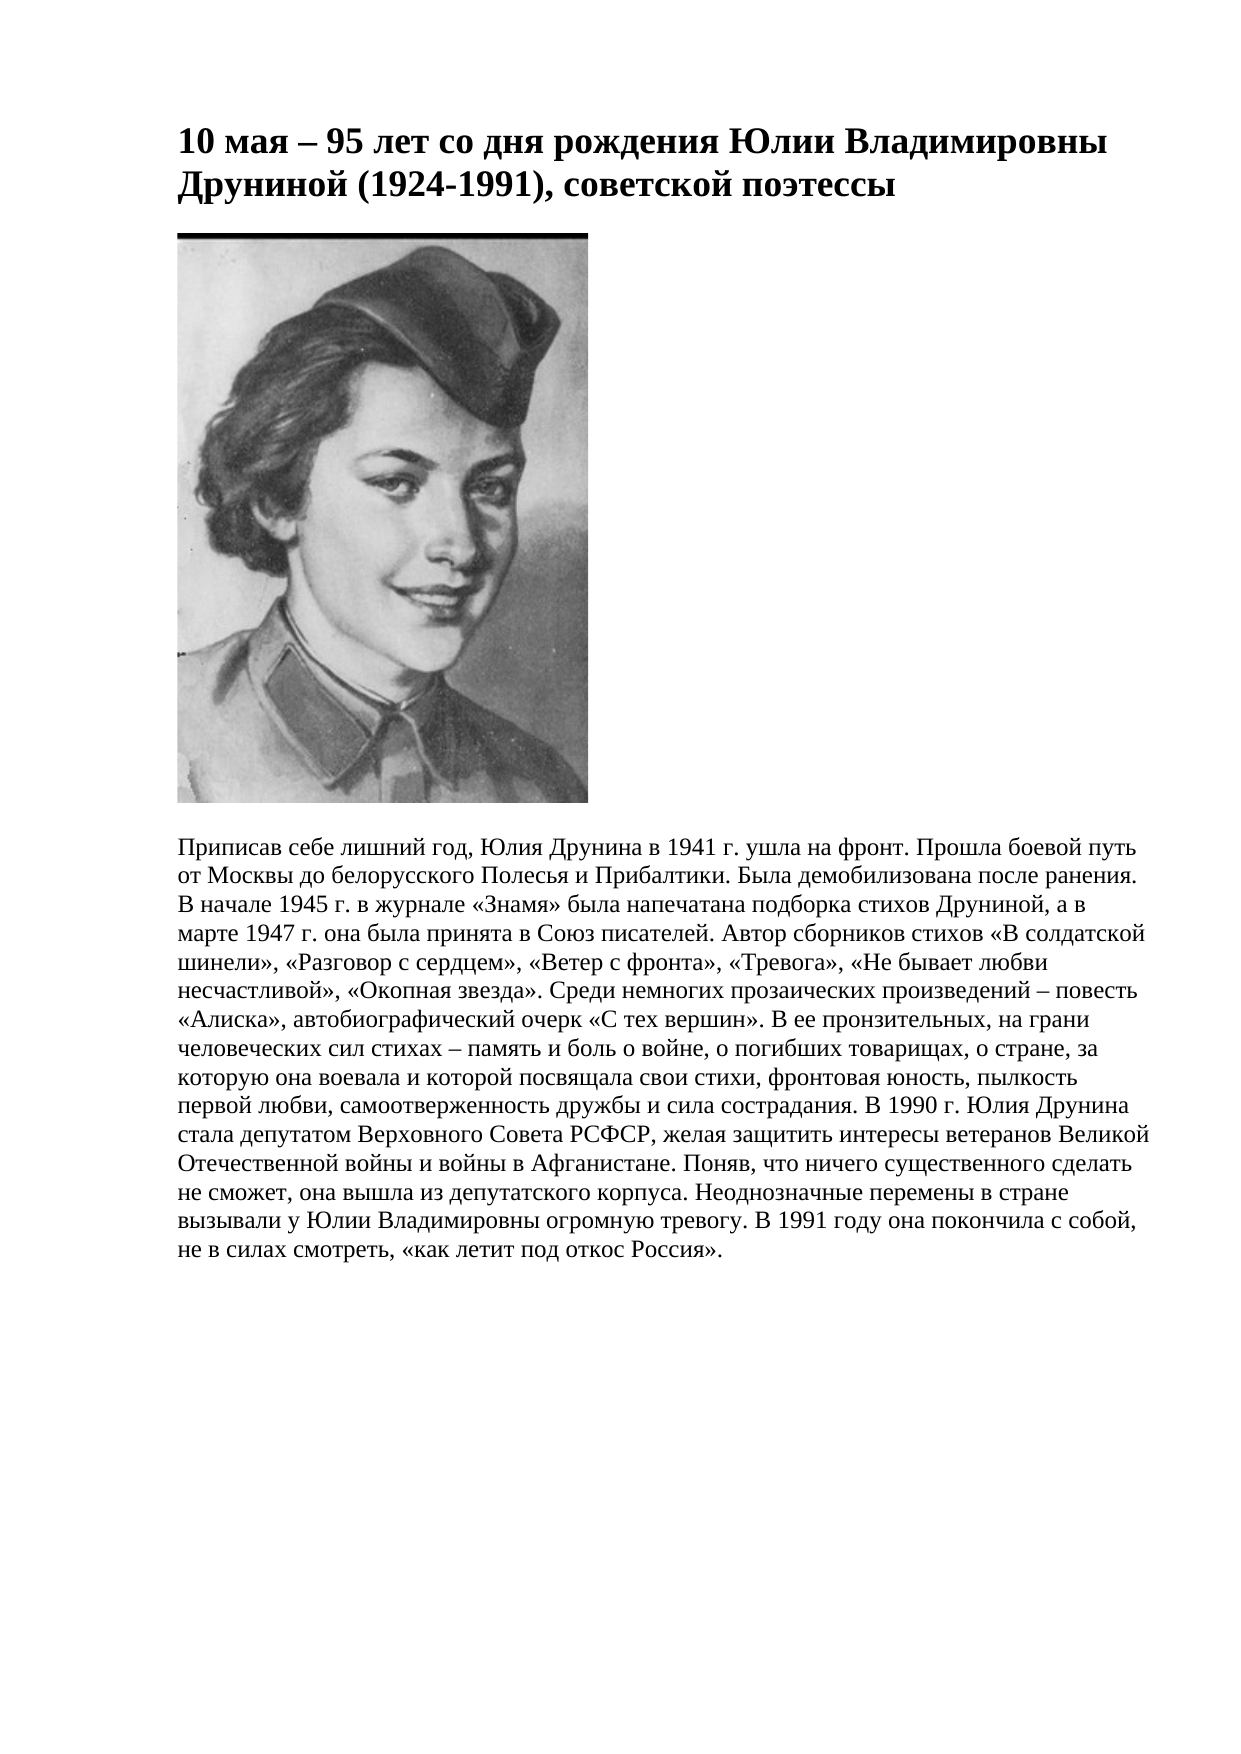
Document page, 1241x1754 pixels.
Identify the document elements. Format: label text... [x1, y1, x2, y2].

text Приписав себе лишний год, Юлия Друнина в 1941 г. ушла на фронт. Прошла боевой путь от Москвы до белорусского Полесья и Прибалтики. Была демобилизована после ранения. В начале 1945 г. в журнале «Знамя» была напечатана подборка стихов Друниной, а в марте 1947 г. она была принята в Союз писателей. Автор сборников стихов «В солдатской шинели», «Разговор с сердцем», «Ветер с фронта», «Тревога», «Не бывает любви несчастливой», «Окопная звезда». Среди немногих прозаических произведений – повесть «Алиска», автобиографический очерк «С тех вершин». В ее пронзительных, на грани человеческих сил стихах – память и боль о войне, о погибших товарищах, о стране, за которую она воевала и которой посвящала свои стихи, фронтовая юность, пылкость первой любви, самоотверженность дружбы и сила сострадания. В 1990 г. Юлия Друнина стала депутатом Верховного Совета РСФСР, желая защитить интересы ветеранов Великой Отечественной войны и войны в Афганистане. Поняв, что ничего существенного сделать не сможет, она вышла из депутатского корпуса. Неоднозначные перемены в стране вызывали у Юлии Владимировны огромную тревогу. В 1991 году она покончила с собой, не в силах смотреть, «как летит под откос Россия». [177, 832, 1152, 1263]
text 10 мая – 95 лет со дня рождения Юлии Владимировны Друниной (1924-1991), советской поэтессы [177, 118, 1152, 204]
picture [177, 233, 589, 803]
